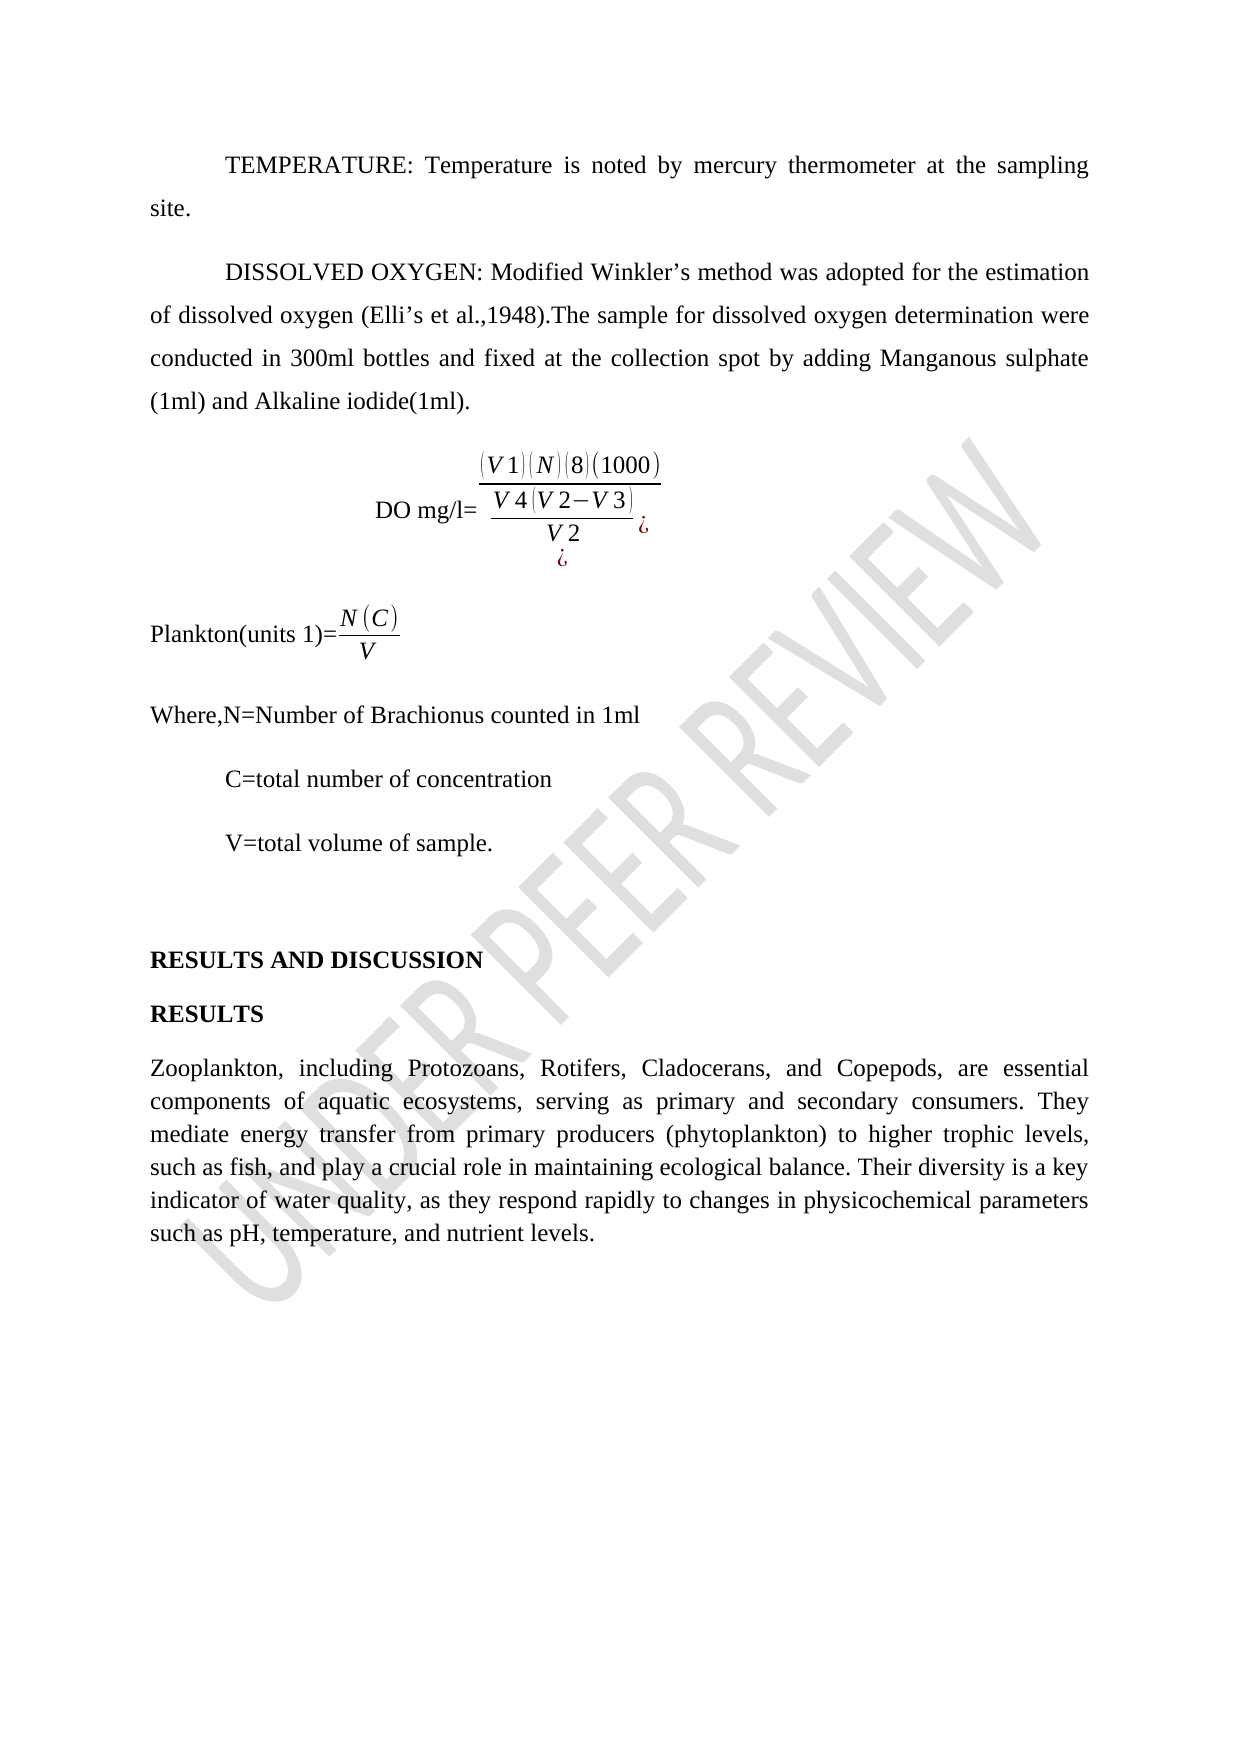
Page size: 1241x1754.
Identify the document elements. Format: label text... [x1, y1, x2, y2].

text V=total volume of sample. [150, 828, 1090, 856]
text C=total number of concentration [150, 764, 1090, 792]
text DISSOLVED OXYGEN: Modified Winkler’s method was adopted for the estimation of dissolved oxygen (Elli’s et al.,1948).The sample for dissolved oxygen determination were conducted in 300ml bottles and fixed at the collection spot by adding Manganous sulphate (1ml) and Alkaline iodide(1ml). [150, 257, 1090, 415]
text RESULTS [150, 999, 1090, 1028]
text Plankton(units 1)= [150, 603, 1090, 664]
text Where,N=Number of Brachionus counted in 1ml [150, 700, 1090, 728]
text DO mg/l= [150, 450, 1090, 568]
text Zooplankton, including Protozoans, Rotifers, Cladocerans, and Copepods, are essential components of aquatic ecosystems, serving as primary and secondary consumers. They mediate energy transfer from primary producers (phytoplankton) to higher trophic levels, such as fish, and play a crucial role in maintaining ecological balance. Their diversity is a key indicator of water quality, as they respond rapidly to changes in physicochemical parameters such as pH, temperature, and nutrient levels. [150, 1053, 1090, 1247]
text TEMPERATURE: Temperature is noted by mercury thermometer at the sampling site. [150, 150, 1090, 222]
text RESULTS AND DISCUSSION [150, 945, 1090, 974]
